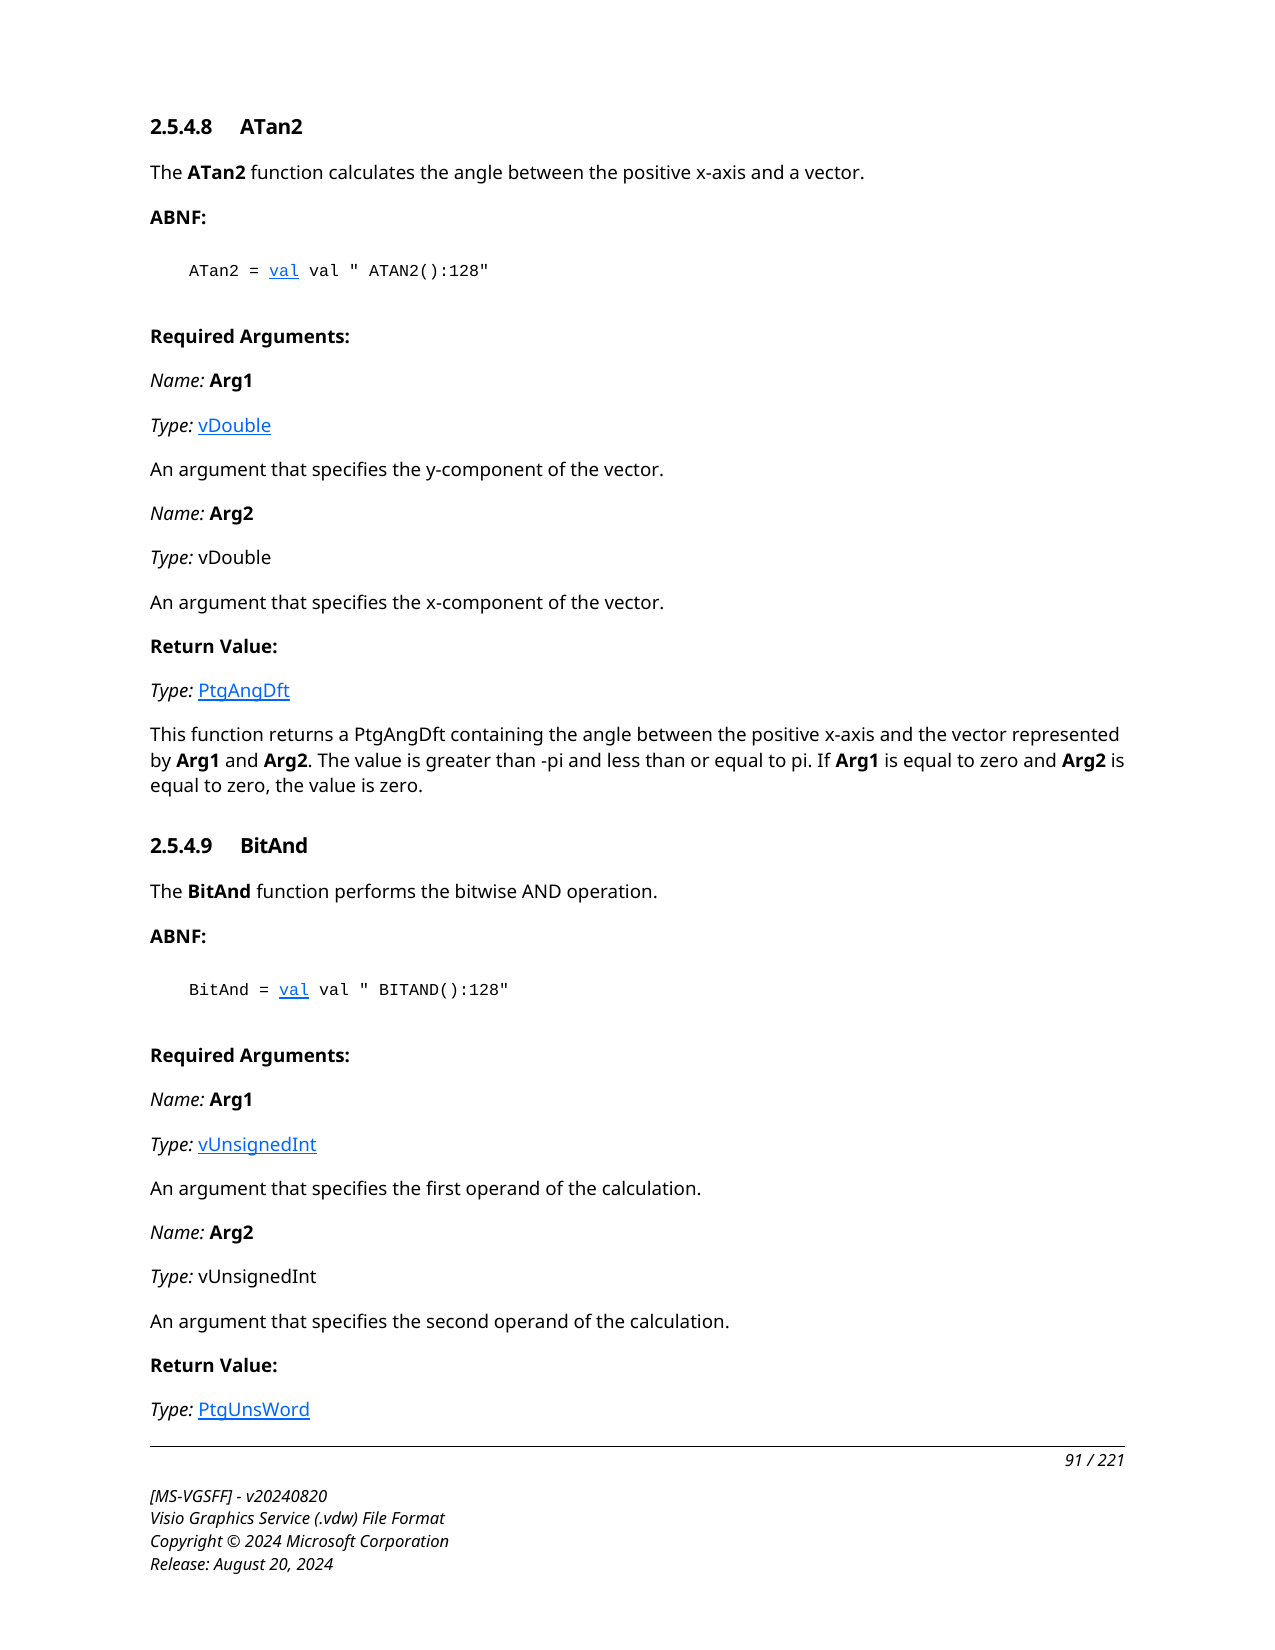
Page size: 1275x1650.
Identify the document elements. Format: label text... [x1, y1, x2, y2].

text An argument that specifies the second operand of the calculation. [150, 1308, 1125, 1334]
subtitle ATan2 [150, 112, 1125, 141]
text ATan2 = val val " ATAN2():128" [175, 255, 1137, 292]
text ABNF: [150, 204, 1125, 229]
text Name: Arg1 [150, 368, 1125, 393]
text An argument that specifies the y-component of the vector. [150, 456, 1125, 482]
text Name: Arg2 [150, 1219, 1125, 1245]
text Required Arguments: [150, 1042, 1125, 1068]
text Type: PtgAngDft [150, 677, 1125, 703]
text Required Arguments: [150, 323, 1125, 349]
text Return Value: [150, 1352, 1125, 1378]
text Name: Arg1 [150, 1087, 1125, 1112]
text Type: vUnsignedInt [150, 1264, 1125, 1289]
subtitle BitAnd [150, 832, 1125, 860]
text An argument that specifies the x-component of the vector. [150, 589, 1125, 614]
text This function returns a PtgAngDft containing the angle between the positive x-axis and the vector represented by Arg1 and Arg2. The value is greater than -pi and less than or equal to pi. If Arg1 is equal to zero and Arg2 is equal to zero, the value is zero. [150, 722, 1125, 798]
text The ATan2 function calculates the angle between the positive x-axis and a vector. [150, 160, 1125, 185]
text Type: vUnsignedInt [150, 1131, 1125, 1157]
text Return Value: [150, 633, 1125, 659]
text BitAnd = val val " BITAND():128" [175, 974, 1137, 1011]
text Name: Arg2 [150, 500, 1125, 526]
text The BitAnd function performs the bitwise AND operation. [150, 879, 1125, 904]
text Type: vDouble [150, 545, 1125, 570]
text Type: vDouble [150, 412, 1125, 437]
text ABNF: [150, 923, 1125, 949]
text An argument that specifies the first operand of the calculation. [150, 1175, 1125, 1201]
text Type: PtgUnsWord [150, 1397, 1125, 1422]
